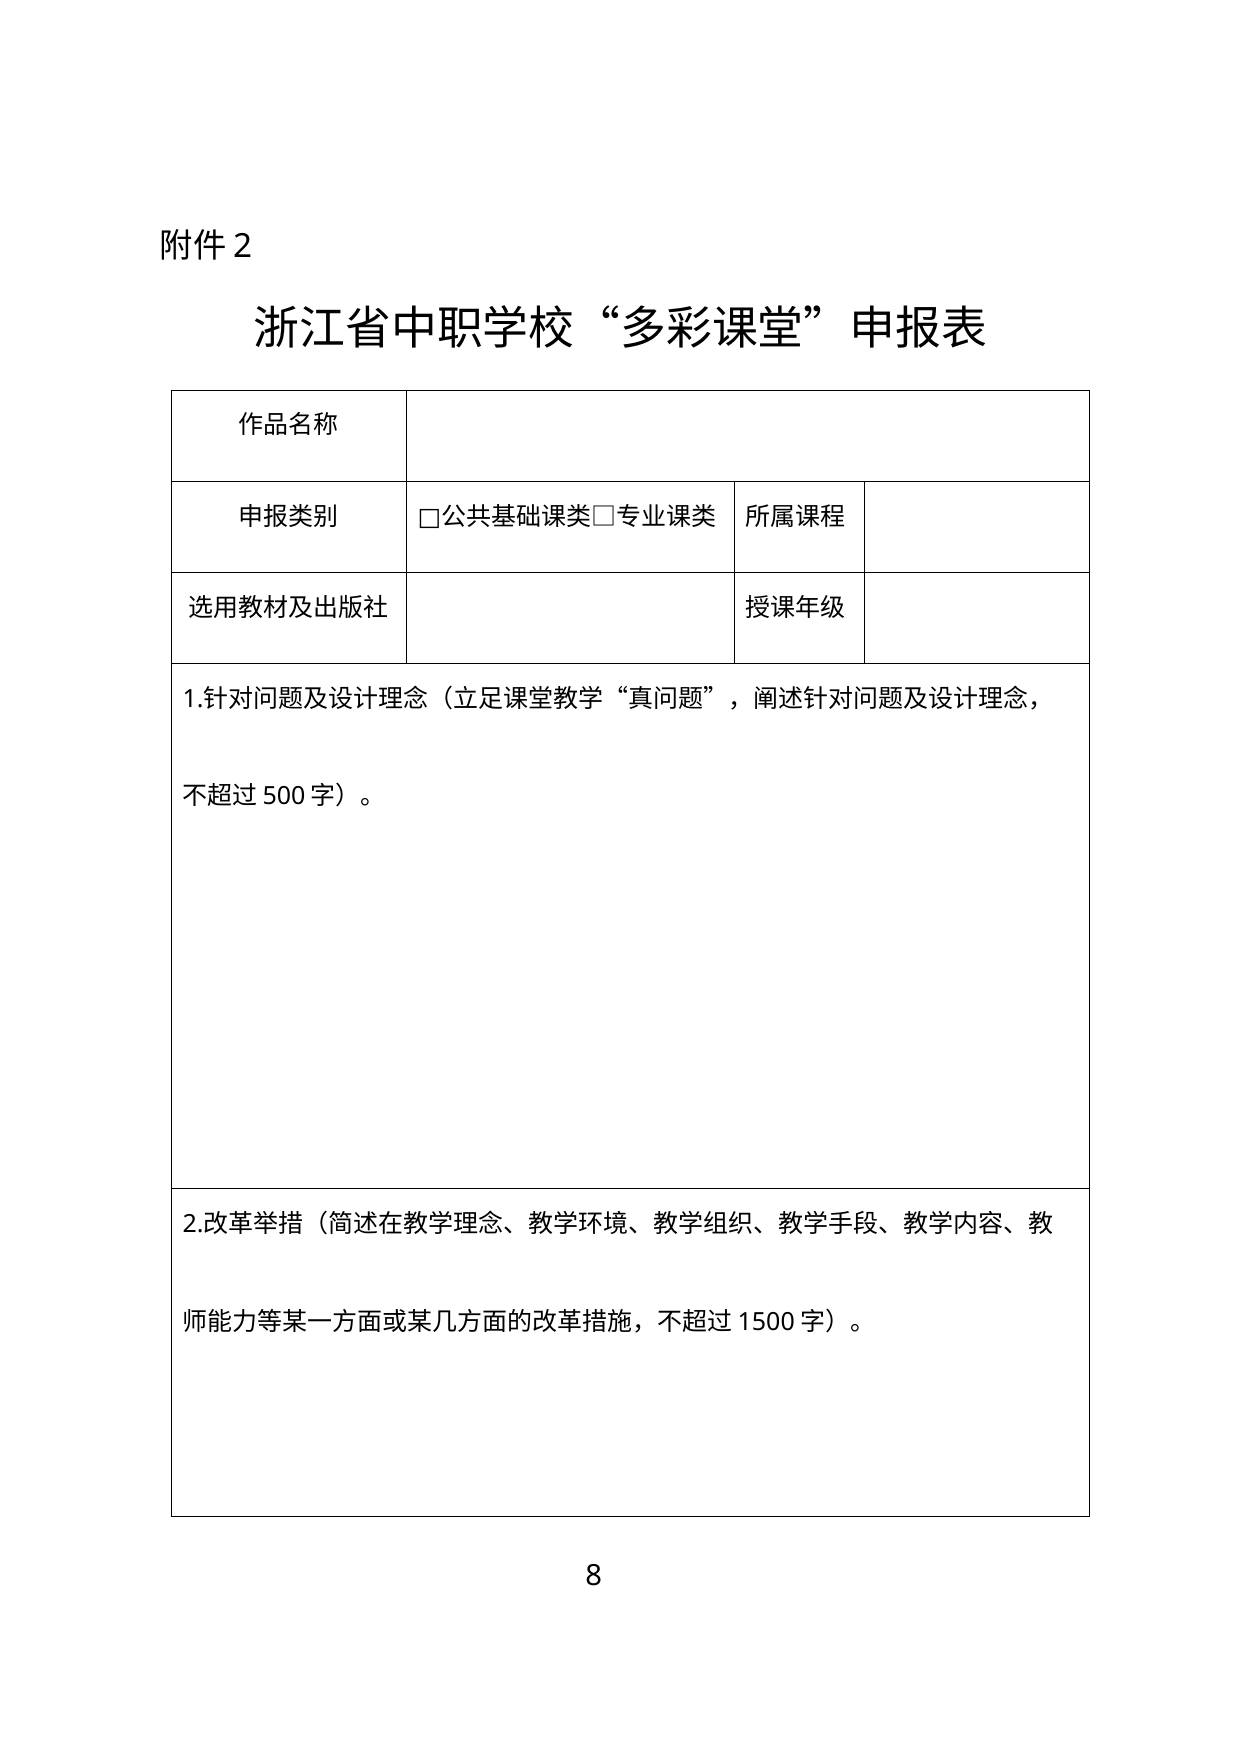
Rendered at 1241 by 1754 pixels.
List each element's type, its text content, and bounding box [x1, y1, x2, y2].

table_cell □公共基础课类□专业课类 [407, 482, 734, 572]
table_cell 授课年级 [735, 573, 864, 663]
table_cell [865, 482, 1089, 572]
table_cell [865, 573, 1089, 663]
table_header 作品名称 [172, 391, 406, 481]
table_cell 1.针对问题及设计理念（立足课堂教学“真问题”，阐述针对问题及设计理念，不超过500字）。 [172, 664, 1089, 1188]
table_cell 所属课程 [735, 482, 864, 572]
table_cell [407, 573, 734, 663]
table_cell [172, 1189, 1089, 1516]
text 浙江省中职学校“多彩课堂”申报表 [159, 276, 1081, 373]
text 附件2 [159, 211, 1081, 276]
table_cell 申报类别 [172, 482, 406, 572]
table_cell 选用教材及出版社 [172, 573, 406, 663]
table_header [407, 391, 1089, 481]
